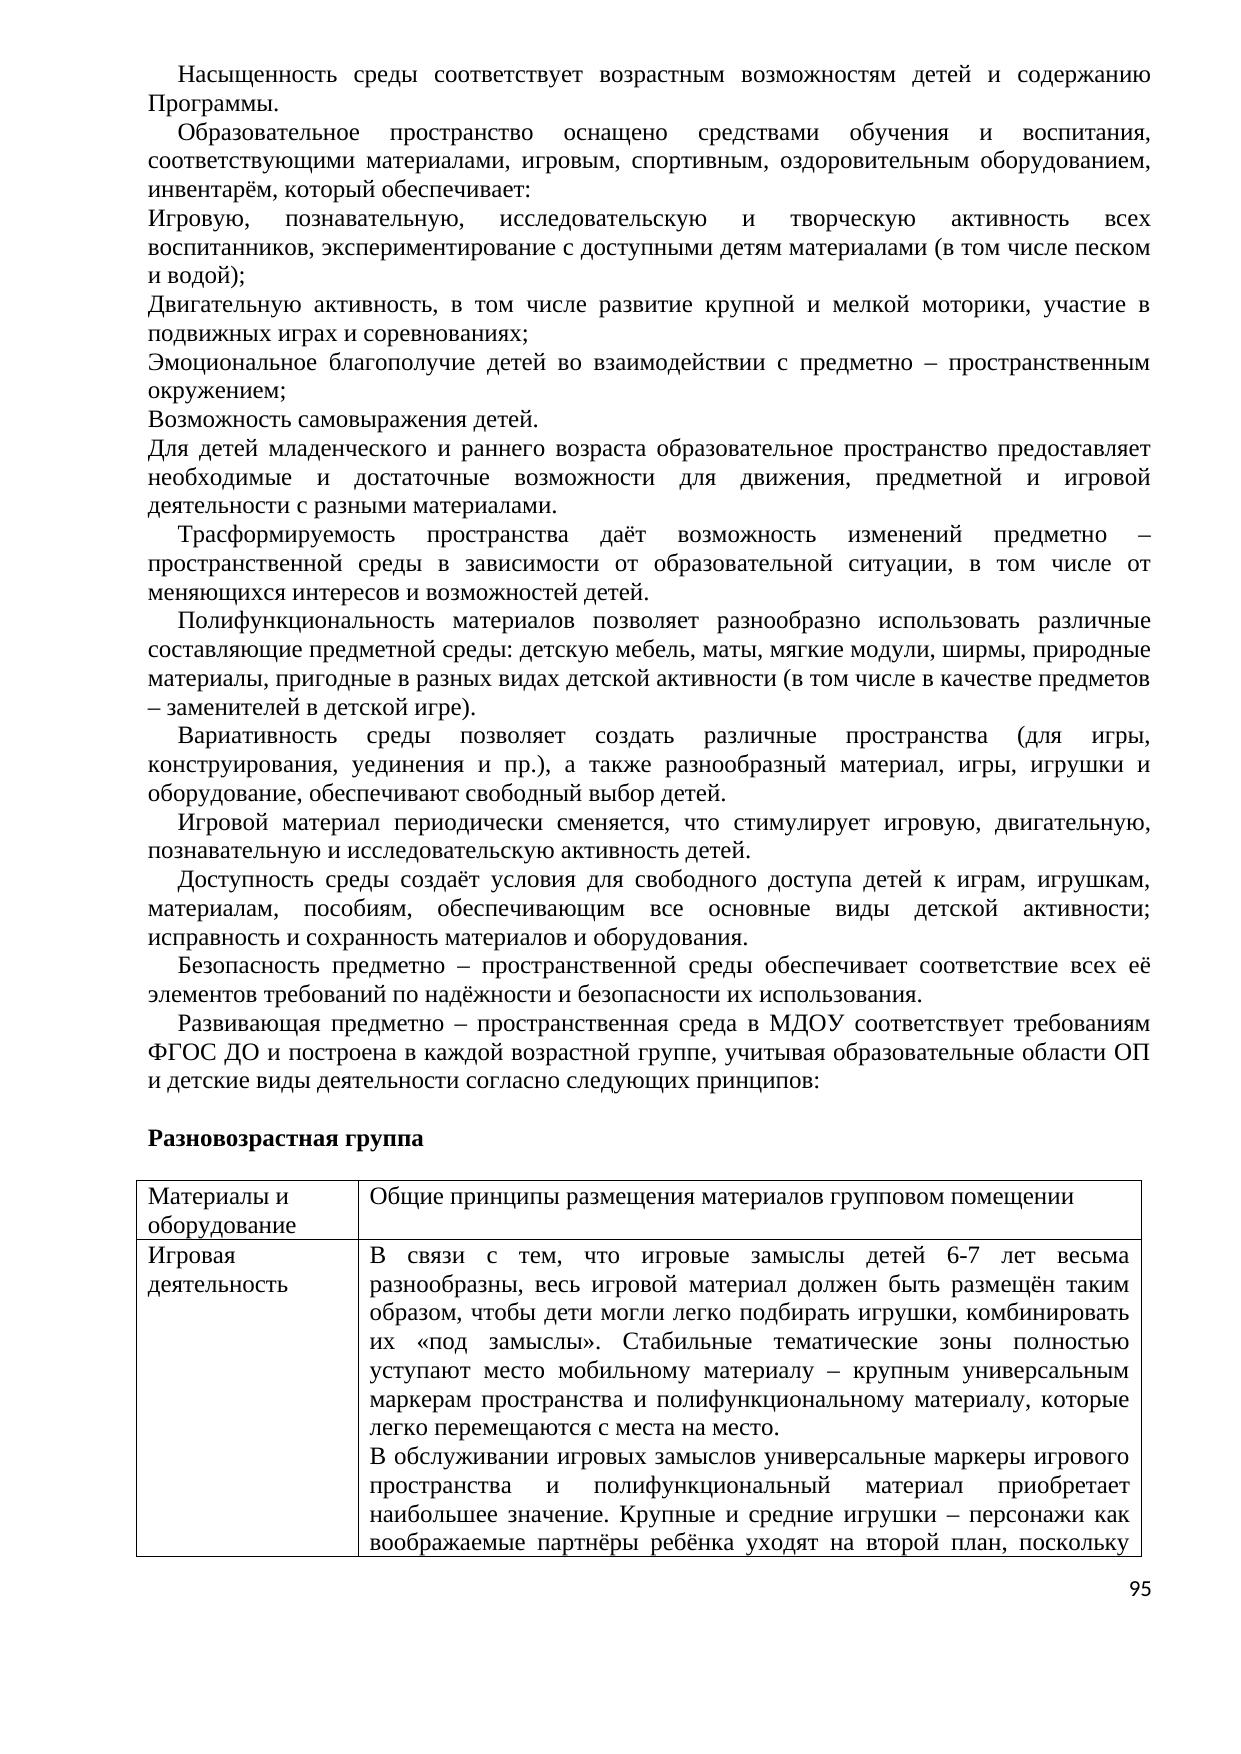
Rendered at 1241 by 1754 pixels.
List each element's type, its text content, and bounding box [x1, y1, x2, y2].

text Разновозрастная группа [148, 1123, 1152, 1152]
text Полифункциональность материалов позволяет разнообразно использовать различные составляющие предметной среды: детскую мебель, маты, мягкие модули, ширмы, природные материалы, пригодные в разных видах детской активности (в том числе в качестве предметов – заменителей в детской игре). [148, 605, 1152, 720]
text Вариативность среды позволяет создать различные пространства (для игры, конструирования, уединения и пр.), а также разнообразный материал, игры, игрушки и оборудование, обеспечивают свободный выбор детей. [148, 720, 1152, 807]
text Двигательную активность, в том числе развитие крупной и мелкой моторики, участие в подвижных играх и соревнованиях; [148, 289, 1152, 347]
text Игровой материал периодически сменяется, что стимулирует игровую, двигательную, познавательную и исследовательскую активность детей. [148, 807, 1152, 864]
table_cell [137, 1240, 358, 1556]
text Доступность среды создаёт условия для свободного доступа детей к играм, игрушкам, материалам, пособиям, обеспечивающим все основные виды детской активности; исправность и сохранность материалов и оборудования. [148, 864, 1152, 950]
text Безопасность предметно – пространственной среды обеспечивает соответствие всех её элементов требований по надёжности и безопасности их использования. [148, 950, 1152, 1008]
text Образовательное пространство оснащено средствами обучения и воспитания, соответствующими материалами, игровым, спортивным, оздоровительным оборудованием, инвентарём, который обеспечивает: [148, 117, 1152, 203]
text Насыщенность среды соответствует возрастным возможностям детей и содержанию Программы. [148, 59, 1152, 117]
text Трасформируемость пространства даёт возможность изменений предметно – пространственной среды в зависимости от образовательной ситуации, в том числе от меняющихся интересов и возможностей детей. [148, 519, 1152, 605]
text Возможность самовыражения детей. [148, 404, 1152, 433]
text Развивающая предметно – пространственная среда в МДОУ соответствует требованиям ФГОС ДО и построена в каждой возрастной группе, учитывая образовательные области ОП и детские виды деятельности согласно следующих принципов: [148, 1008, 1152, 1094]
text Игровую, познавательную, исследовательскую и творческую активность всех воспитанников, экспериментирование с доступными детям материалами (в том числе песком и водой); [148, 203, 1152, 289]
text Эмоциональное благополучие детей во взаимодействии с предметно – пространственным окружением; [148, 347, 1152, 404]
table_header Материалы и оборудование [137, 1181, 358, 1239]
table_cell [359, 1240, 1141, 1556]
text Для детей младенческого и раннего возраста образовательное пространство предоставляет необходимые и достаточные возможности для движения, предметной и игровой деятельности с разными материалами. [148, 433, 1152, 519]
table_header Общие принципы размещения материалов групповом помещении [359, 1181, 1141, 1239]
